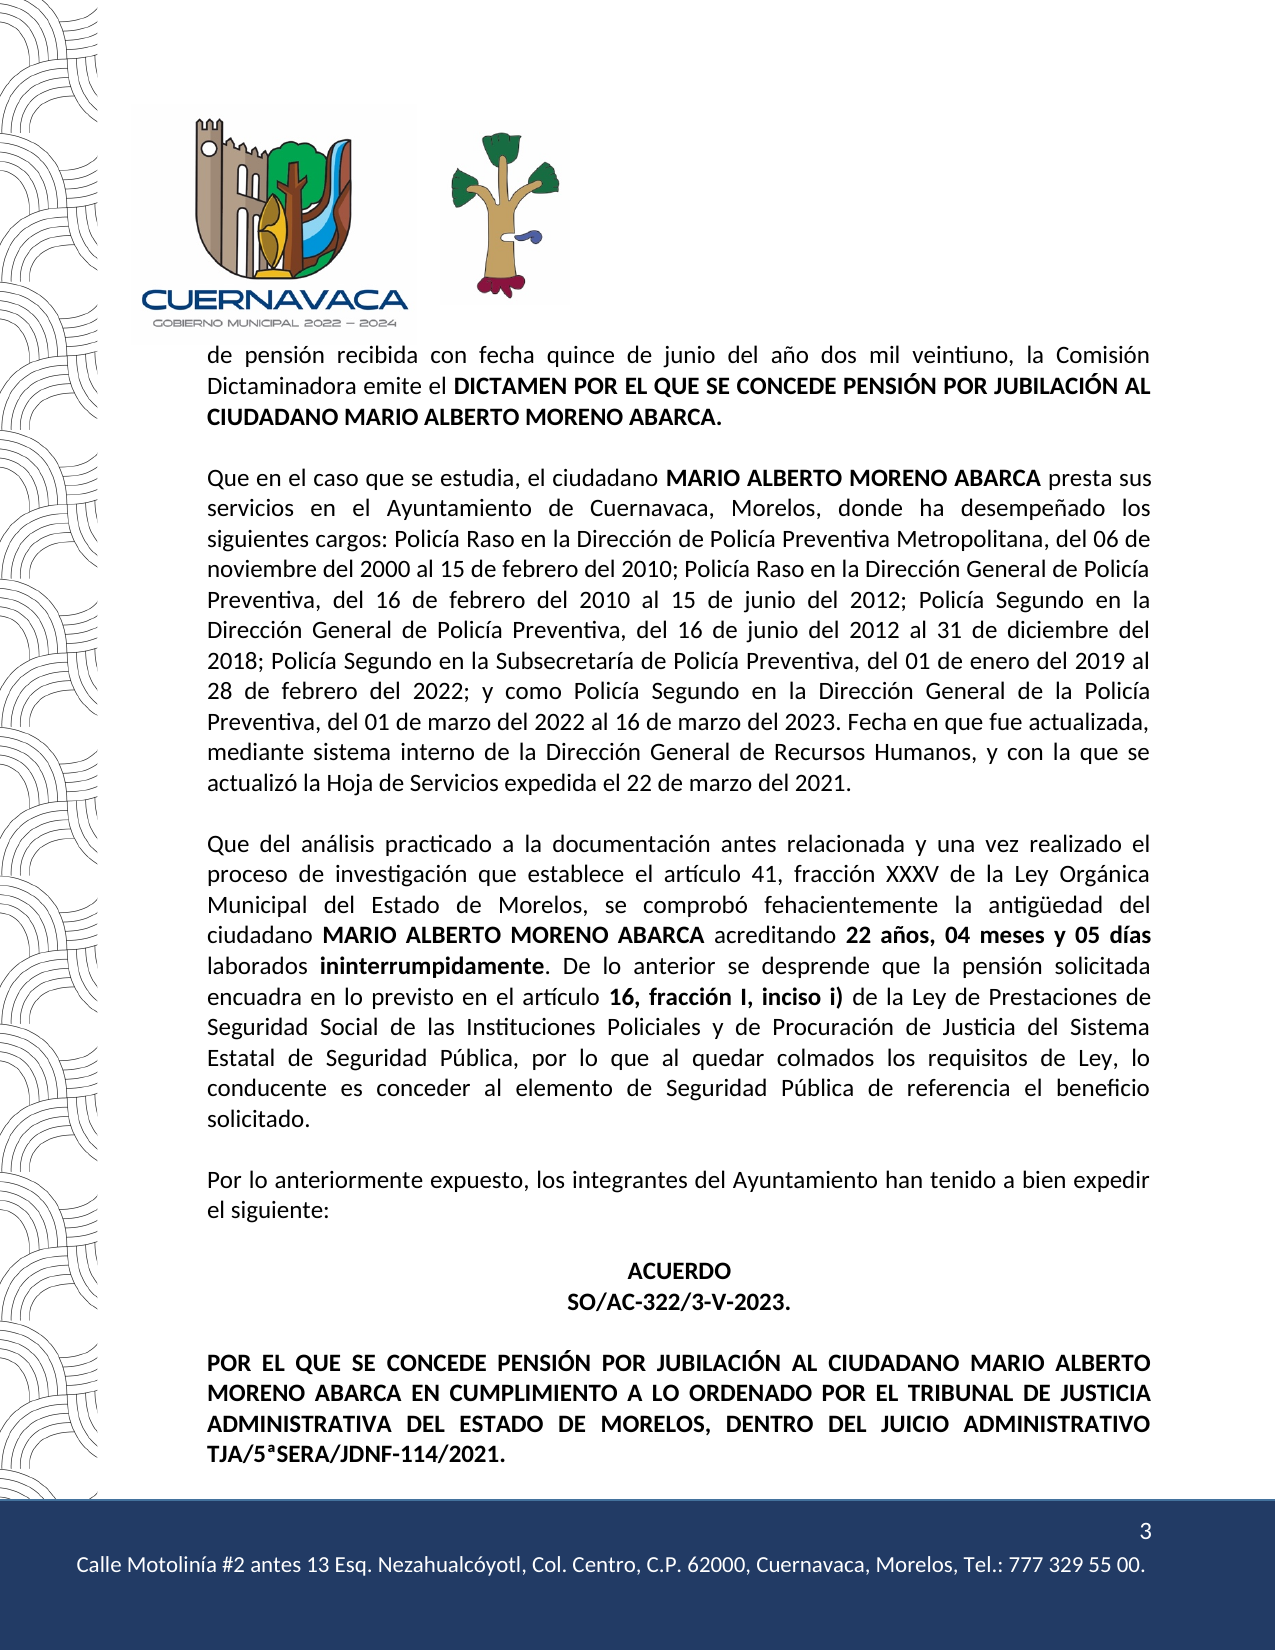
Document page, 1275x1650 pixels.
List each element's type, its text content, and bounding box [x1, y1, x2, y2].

picture [0, 0, 98, 1499]
text Que del análisis practicado a la documentación antes relacionada y una vez realizado el proceso de investigación que establece el artículo 41, fracción XXXV de la Ley Orgánica Municipal del Estado de Morelos, se comprobó fehacientemente la antigüedad del ciudadano MARIO ALBERTO MORENO ABARCA acreditando 22 años, 04 meses y 05 días laborados ininterrumpidamente. De lo anterior se desprende que la pensión solicitada encuadra en lo previsto en el artículo 16, fracción I, inciso i) de la Ley de Prestaciones de Seguridad Social de las Instituciones Policiales y de Procuración de Justicia del Sistema Estatal de Seguridad Pública, por lo que al quedar colmados los requisitos de Ley, lo conducente es conceder al elemento de Seguridad Pública de referencia el beneficio solicitado. [207, 828, 1152, 1133]
text POR EL QUE SE CONCEDE PENSIÓN POR JUBILACIÓN AL CIUDADANO MARIO ALBERTO MORENO ABARCA EN CUMPLIMIENTO A LO ORDENADO POR EL TRIBUNAL DE JUSTICIA ADMINISTRATIVA DEL ESTADO DE MORELOS, DENTRO DEL JUICIO ADMINISTRATIVO TJA/5ªSERA/JDNF-114/2021. [207, 1347, 1152, 1469]
text SO/AC-322/3-V-2023. [207, 1286, 1152, 1316]
picture [440, 120, 570, 305]
text Por lo anteriormente expuesto, los integrantes del Ayuntamiento han tenido a bien expedir el siguiente: [207, 1164, 1152, 1225]
text Que en el caso que se estudia, el ciudadano MARIO ALBERTO MORENO ABARCA presta sus servicios en el Ayuntamiento de Cuernavaca, Morelos, donde ha desempeñado los siguientes cargos: Policía Raso en la Dirección de Policía Preventiva Metropolitana, del 06 de noviembre del 2000 al 15 de febrero del 2010; Policía Raso en la Dirección General de Policía Preventiva, del 16 de febrero del 2010 al 15 de junio del 2012; Policía Segundo en la Dirección General de Policía Preventiva, del 16 de junio del 2012 al 31 de diciembre del 2018; Policía Segundo en la Subsecretaría de Policía Preventiva, del 01 de enero del 2019 al 28 de febrero del 2022; y como Policía Segundo en la Dirección General de la Policía Preventiva, del 01 de marzo del 2022 al 16 de marzo del 2023. Fecha en que fue actualizada, mediante sistema interno de la Dirección General de Recursos Humanos, y con la que se actualizó la Hoja de Servicios expedida el 22 de marzo del 2021. [207, 462, 1152, 797]
text ACUERDO [207, 1255, 1152, 1286]
picture [130, 104, 418, 345]
